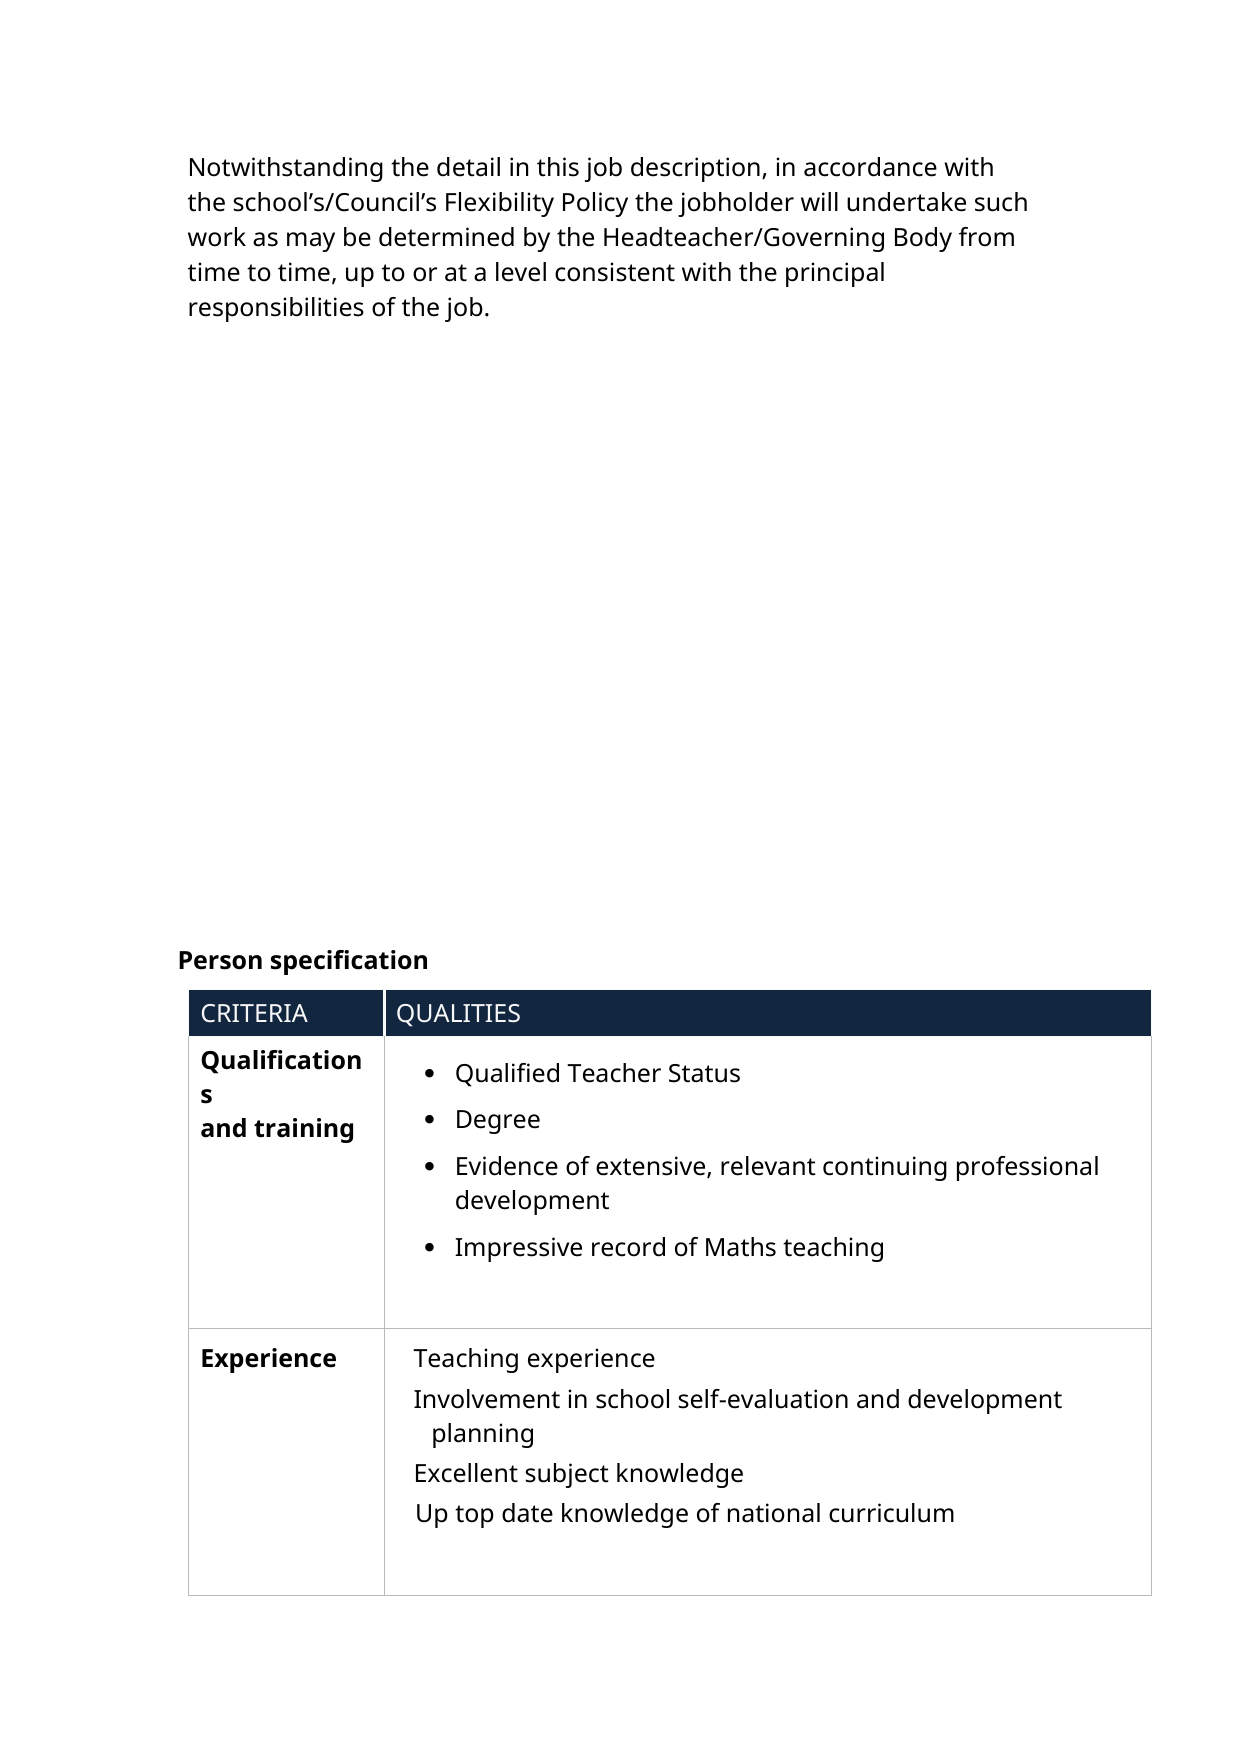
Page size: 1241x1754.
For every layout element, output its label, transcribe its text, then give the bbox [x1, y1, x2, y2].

table_cell Experience [189, 1329, 384, 1595]
table_cell Teaching experience Involvement in school self-evaluation and development planning Excellent subject knowledge Up top date knowledge of national curriculum [385, 1329, 1151, 1595]
text Person specification [177, 942, 1152, 977]
table_header criteria [189, 990, 383, 1036]
table_header qualities [386, 990, 1151, 1036]
table_cell Qualified Teacher Status Degree Evidence of extensive, relevant continuing professional development Impressive record of Maths teaching [385, 1037, 1151, 1328]
text Notwithstanding the detail in this job description, in accordance with the school’s/Council’s Flexibility Policy the jobholder will undertake such work as may be determined by the Headteacher/Governing Body from time to time, up to or at a level consistent with the principal responsibilities of the job. [187, 149, 1036, 323]
table_cell Qualifications and training [189, 1037, 384, 1328]
